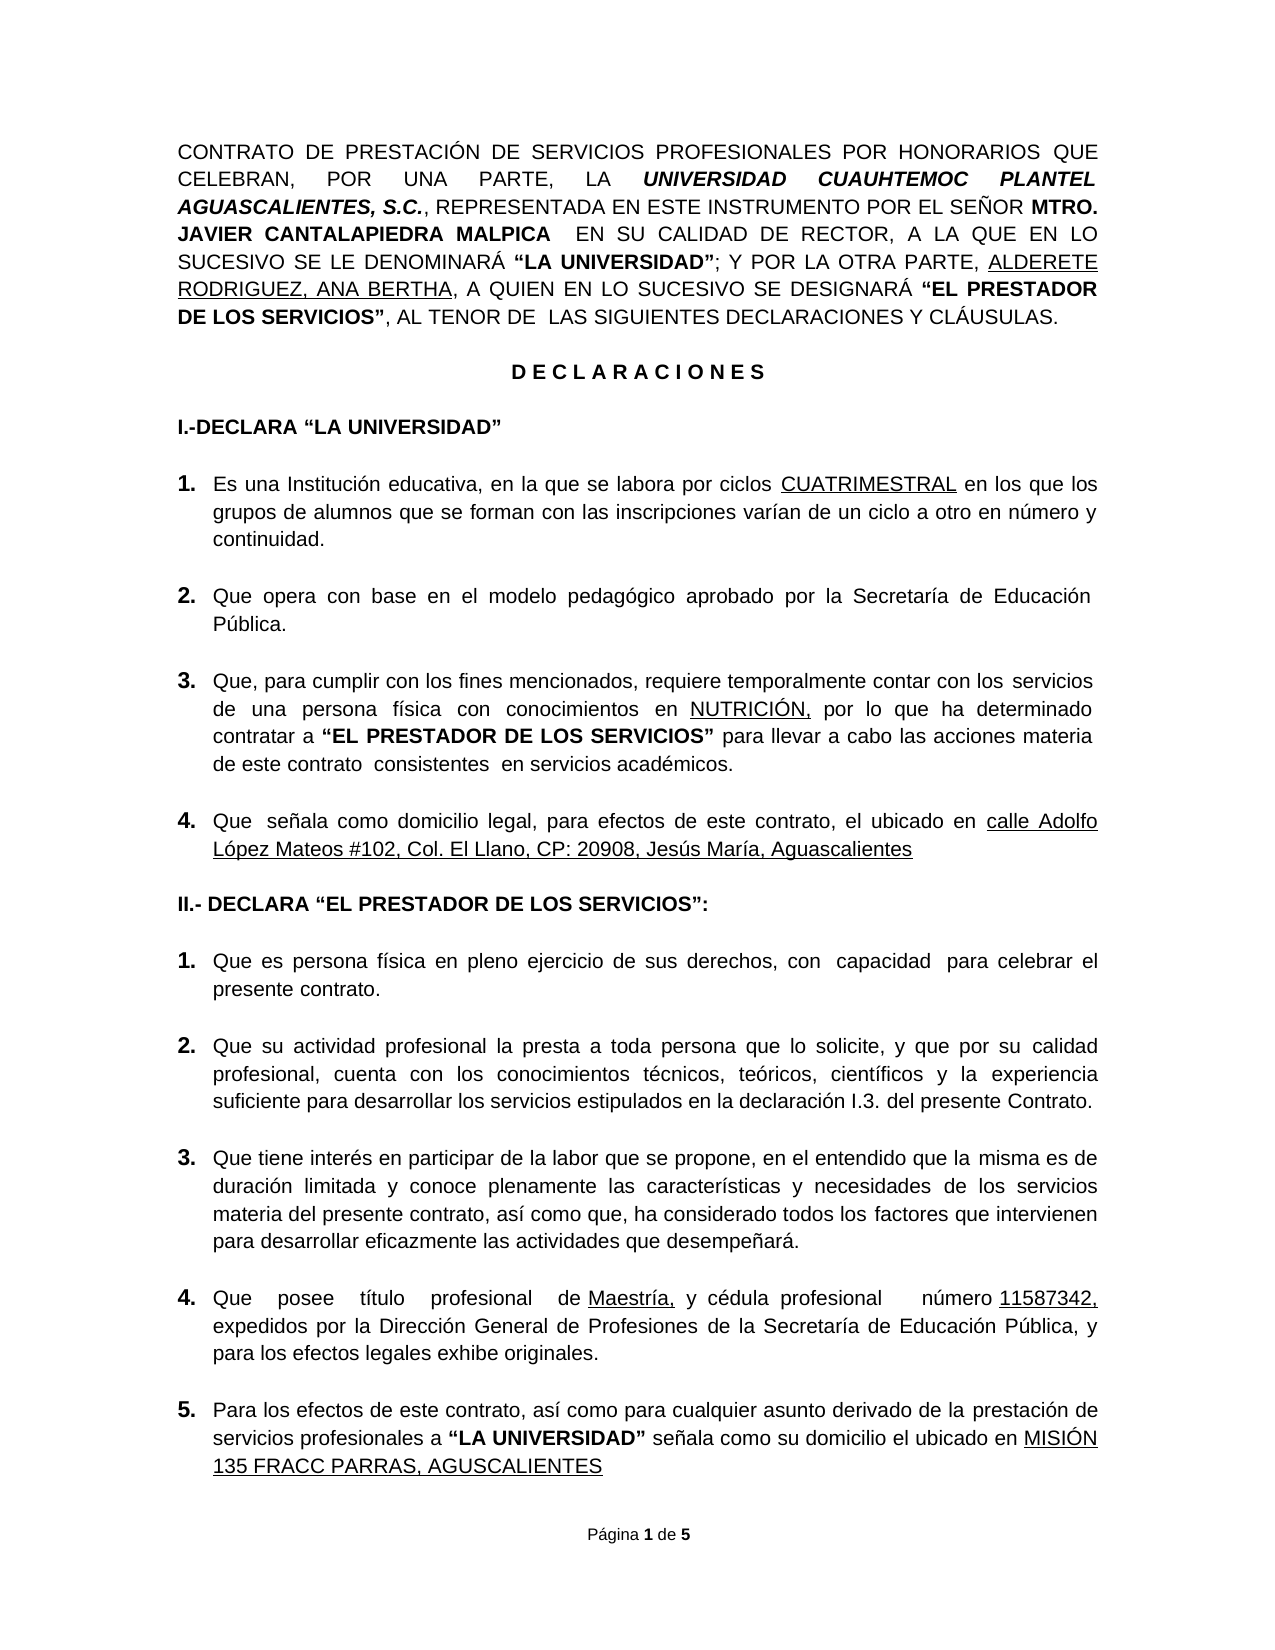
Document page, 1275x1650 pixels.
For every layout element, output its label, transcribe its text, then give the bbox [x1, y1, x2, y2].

text I.-DECLARA “LA UNIVERSIDAD” [177, 414, 1110, 438]
list Es una Institución educativa, en la que se labora por ciclos CUATRIMESTRAL en los que los grupos de alumnos que se forman con las inscripciones varían de un ciclo a otro en número y continuidad. [177, 469, 1098, 551]
list Que señala como domicilio legal, para efectos de este contrato, el ubicado en calle Adolfo López Mateos #102, Col. El Llano, CP: 20908, Jesús María, Aguascalientes [177, 807, 1098, 861]
list Que posee título profesional de Maestría, y cédula profesional número 11587342, expedidos por la Dirección General de Profesiones de la Secretaría de Educación Pública, y para los efectos legales exhibe originales. [177, 1284, 1098, 1365]
list Que su actividad profesional la presta a toda persona que lo solicite, y que por su calidad profesional, cuenta con los conocimientos técnicos, teóricos, científicos y la experiencia suficiente para desarrollar los servicios estipulados en la declaración I.3. del presente Contrato. [177, 1032, 1098, 1113]
text CONTRATO DE PRESTACIÓN DE SERVICIOS PROFESIONALES POR HONORARIOS QUE CELEBRAN, POR UNA PARTE, LA UNIVERSIDAD CUAUHTEMOC PLANTEL AGUASCALIENTES, S.C., REPRESENTADA EN ESTE INSTRUMENTO POR EL SEÑOR MTRO. JAVIER CANTALAPIEDRA MALPICA EN SU CALIDAD DE RECTOR, A LA QUE EN LO SUCESIVO SE LE DENOMINARÁ “LA UNIVERSIDAD”; Y POR LA OTRA PARTE, ALDERETE RODRIGUEZ, ANA BERTHA, A QUIEN EN LO SUCESIVO SE DESIGNARÁ “EL PRESTADOR DE LOS SERVICIOS”, AL TENOR DE LAS SIGUIENTES DECLARACIONES Y CLÁUSULAS. [177, 139, 1098, 328]
list Para los efectos de este contrato, así como para cualquier asunto derivado de la prestación de servicios profesionales a “LA UNIVERSIDAD” señala como su domicilio el ubicado en MISIÓN 135 FRACC PARRAS, AGUSCALIENTES [177, 1396, 1098, 1478]
list Que, para cumplir con los fines mencionados, requiere temporalmente contar con los servicios de una persona física con conocimientos en NUTRICIÓN, por lo que ha determinado contratar a “EL PRESTADOR DE LOS SERVICIOS” para llevar a cabo las acciones materia de este contrato consistentes en servicios académicos. [177, 667, 1093, 776]
list Que es persona física en pleno ejercicio de sus derechos, con capacidad para celebrar el presente contrato. [177, 947, 1098, 1001]
list Que tiene interés en participar de la labor que se propone, en el entendido que la misma es de duración limitada y conoce plenamente las características y necesidades de los servicios materia del presente contrato, así como que, ha considerado todos los factores que intervienen para desarrollar eficazmente las actividades que desempeñará. [177, 1144, 1098, 1253]
subtitle D E C L A R A C I O N E S [177, 359, 1098, 383]
list Que opera con base en el modelo pedagógico aprobado por la Secretaría de Educación Pública. [177, 582, 1092, 636]
subtitle II.- DECLARA “EL PRESTADOR DE LOS SERVICIOS”: [177, 892, 1110, 916]
